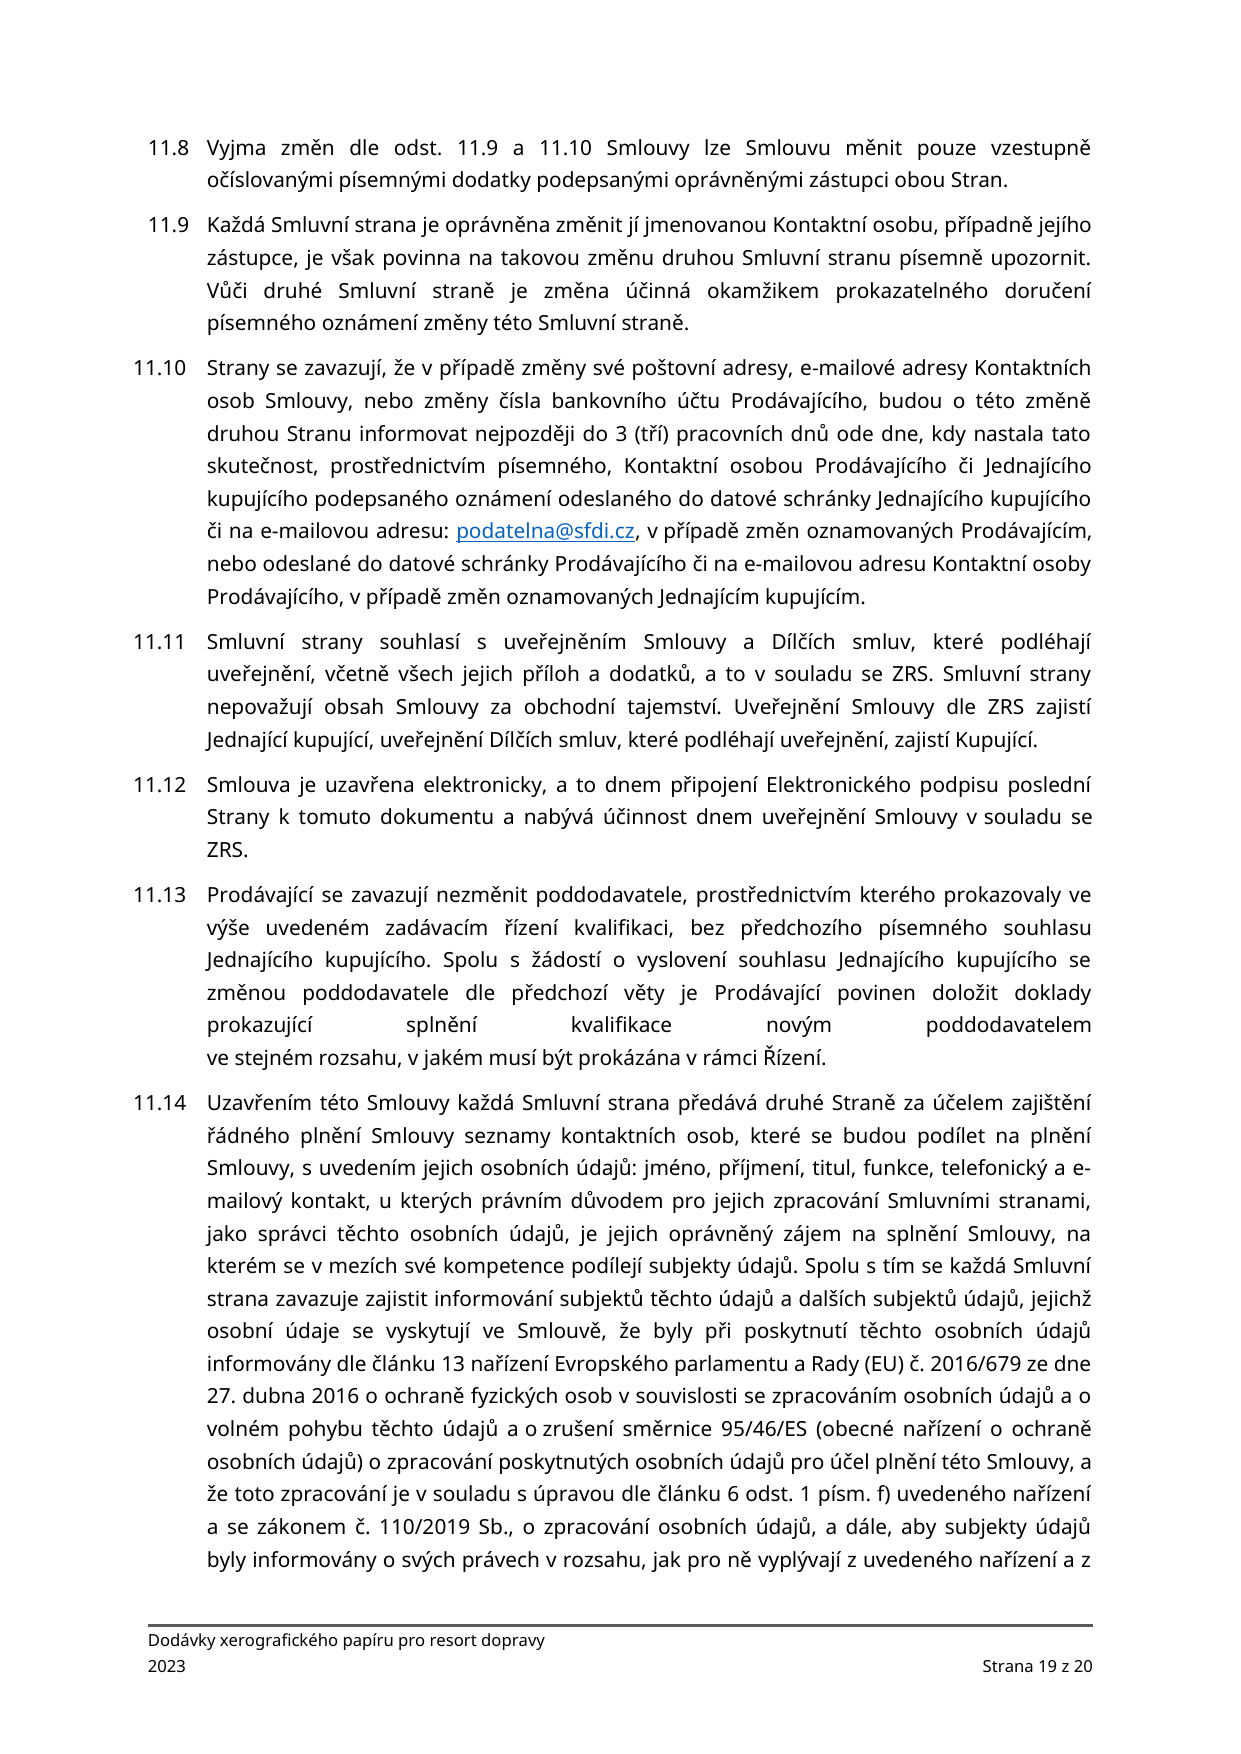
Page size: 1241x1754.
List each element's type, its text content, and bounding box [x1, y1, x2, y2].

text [133, 1088, 1093, 1573]
text Strany se zavazují, že v případě změny své poštovní adresy, e-mailové adresy Kontaktních osob Smlouvy, nebo změny čísla bankovního účtu Prodávajícího, budou o této změně druhou Stranu informovat nejpozději do 3 (tří) pracovních dnů ode dne, kdy nastala tato skutečnost, prostřednictvím písemného, Kontaktní osobou Prodávajícího či Jednajícího kupujícího podepsaného oznámení odeslaného do datové schránky Jednajícího kupujícího či na e-mailovou adresu: podatelna@sfdi.cz, v případě změn oznamovaných Prodávajícím, nebo odeslané do datové schránky Prodávajícího či na e-mailovou adresu Kontaktní osoby Prodávajícího, v případě změn oznamovaných Jednajícím kupujícím. [133, 353, 1093, 610]
text Prodávající se zavazují nezměnit poddodavatele, prostřednictvím kterého prokazovaly ve výše uvedeném zadávacím řízení kvalifikaci, bez předchozího písemného souhlasu Jednajícího kupujícího. Spolu s žádostí o vyslovení souhlasu Jednajícího kupujícího se změnou poddodavatele dle předchozí věty je Prodávající povinen doložit doklady prokazující splnění kvalifikace novým poddodavatelem ve stejném rozsahu, v jakém musí být prokázána v rámci Řízení. [133, 880, 1093, 1072]
text Smluvní strany souhlasí s uveřejněním Smlouvy a Dílčích smluv, které podléhají uveřejnění, včetně všech jejich příloh a dodatků, a to v souladu se ZRS. Smluvní strany nepovažují obsah Smlouvy za obchodní tajemství. Uveřejnění Smlouvy dle ZRS zajistí Jednající kupující, uveřejnění Dílčích smluv, které podléhají uveřejnění, zajistí Kupující. [133, 627, 1093, 753]
text Vyjma změn dle odst. 11.9 a 11.10 Smlouvy lze Smlouvu měnit pouze vzestupně očíslovanými písemnými dodatky podepsanými oprávněnými zástupci obou Stran. [148, 133, 1093, 194]
text Každá Smluvní strana je oprávněna změnit jí jmenovanou Kontaktní osobu, případně jejího zástupce, je však povinna na takovou změnu druhou Smluvní stranu písemně upozornit. Vůči druhé Smluvní straně je změna účinná okamžikem prokazatelného doručení písemného oznámení změny této Smluvní straně. [148, 211, 1093, 337]
text Smlouva je uzavřena elektronicky, a to dnem připojení Elektronického podpisu poslední Strany k tomuto dokumentu a nabývá účinnost dnem uveřejnění Smlouvy v souladu se ZRS. [133, 770, 1093, 863]
